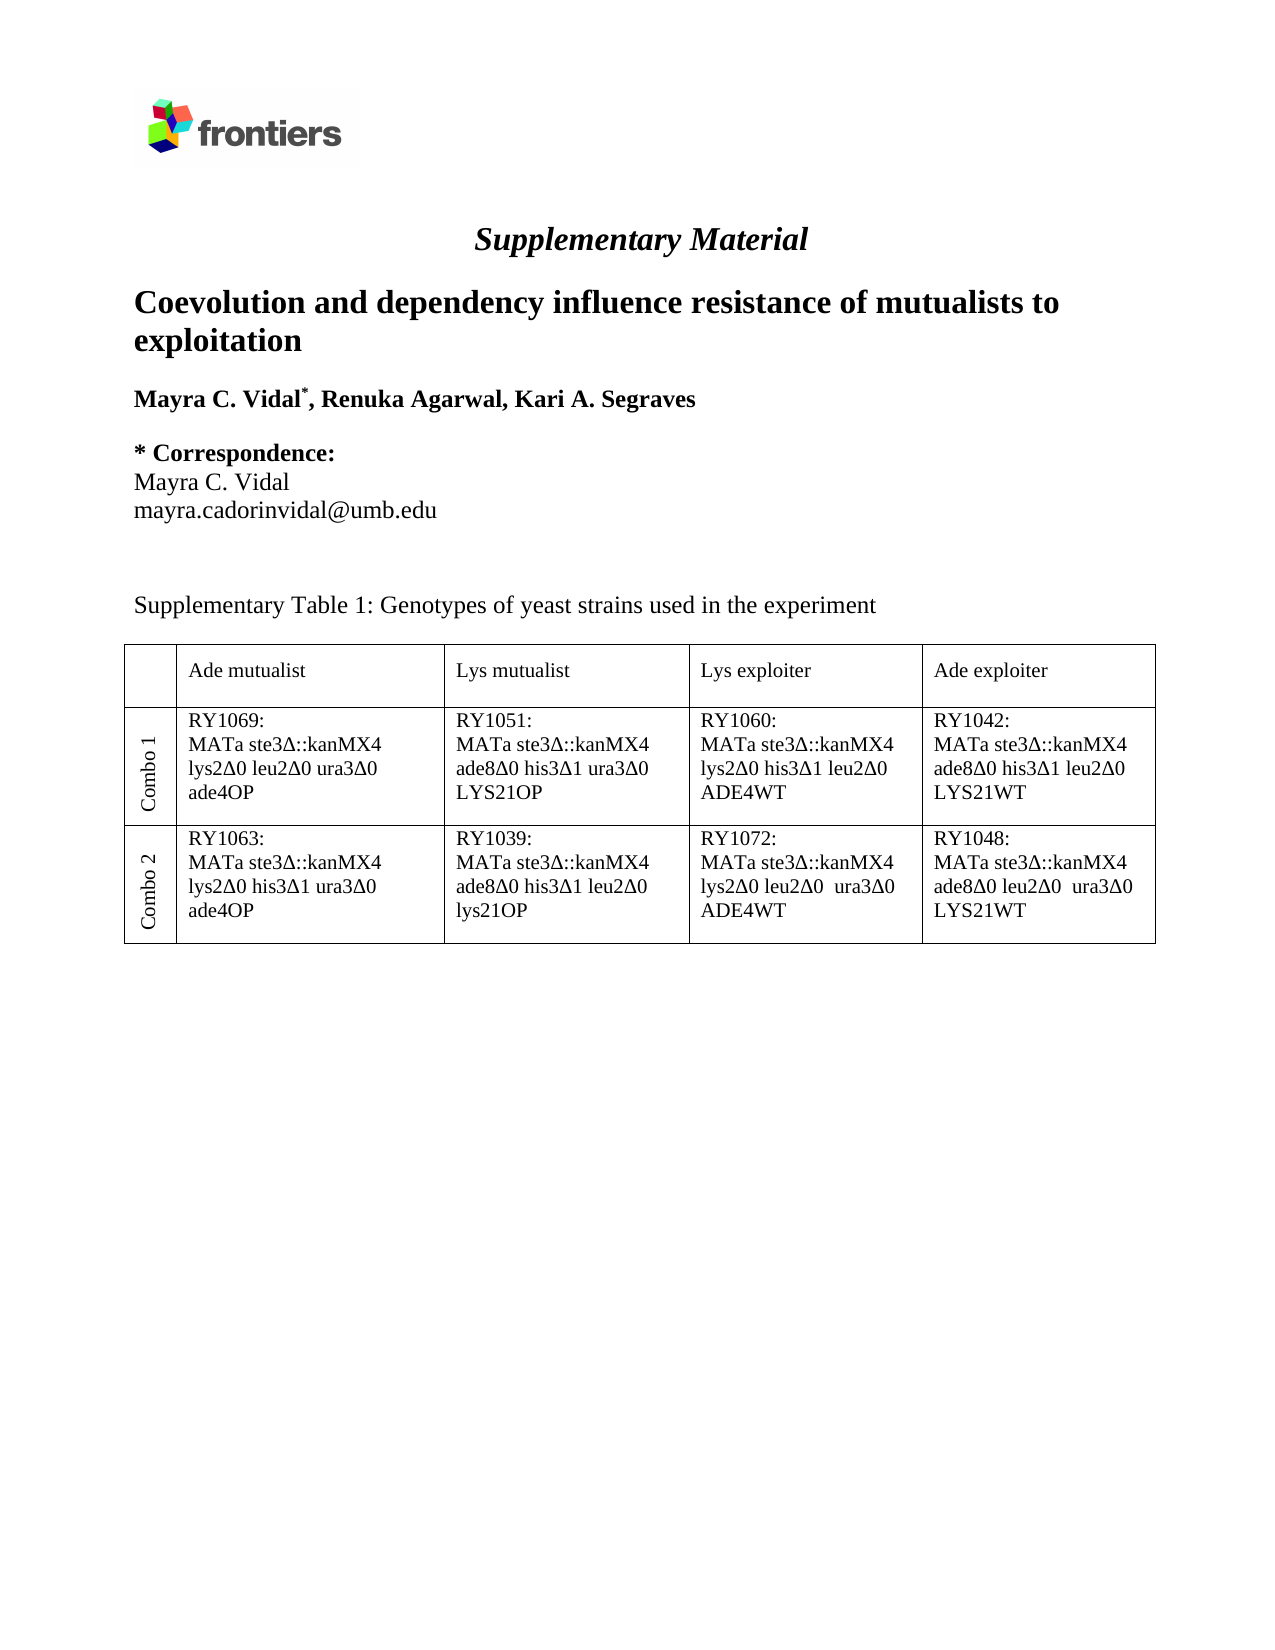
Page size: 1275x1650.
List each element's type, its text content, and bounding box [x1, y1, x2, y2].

list Mayra C. Vidal*, Renuka Agarwal, Kari A. Segraves [133, 384, 1152, 413]
picture [133, 87, 361, 169]
list Coevolution and dependency influence resistance of mutualists to exploitation [133, 282, 1152, 359]
table_cell RY1042: MATa ste3Δ::kanMX4 ade8Δ0 his3Δ1 leu2Δ0 LYS21WT [923, 708, 1155, 825]
table_cell Combo 1 [125, 708, 176, 825]
table_header Lys exploiter [690, 645, 922, 707]
table_header [125, 645, 176, 707]
text Supplementary Table 1: Genotypes of yeast strains used in the experiment [133, 590, 1152, 619]
table_header Lys mutualist [445, 645, 689, 707]
table_cell RY1039: MATa ste3Δ::kanMX4 ade8Δ0 his3Δ1 leu2Δ0 lys21OP [445, 826, 689, 943]
table_cell RY1048: MATa ste3Δ::kanMX4 ade8Δ0 leu2Δ0 ura3Δ0 LYS21WT [923, 826, 1155, 943]
text * Correspondence: Mayra C. Vidal mayra.cadorinvidal@umb.edu [133, 438, 1152, 524]
table_cell RY1069: MATa ste3Δ::kanMX4 lys2Δ0 leu2Δ0 ura3Δ0 ade4OP [177, 708, 444, 825]
table_cell RY1051: MATa ste3Δ::kanMX4 ade8Δ0 his3Δ1 ura3Δ0 LYS21OP [445, 708, 689, 825]
table_cell RY1072: MATa ste3Δ::kanMX4 lys2Δ0 leu2Δ0 ura3Δ0 ADE4WT [690, 826, 922, 943]
table_cell RY1060: MATa ste3Δ::kanMX4 lys2Δ0 his3Δ1 leu2Δ0 ADE4WT [690, 708, 922, 825]
text Supplementary Material [133, 219, 1152, 257]
table_cell Combo 2 [125, 826, 176, 943]
table_cell RY1063: MATa ste3Δ::kanMX4 lys2Δ0 his3Δ1 ura3Δ0 ade4OP [177, 826, 444, 943]
table_header Ade mutualist [177, 645, 444, 707]
table_header Ade exploiter [923, 645, 1155, 707]
